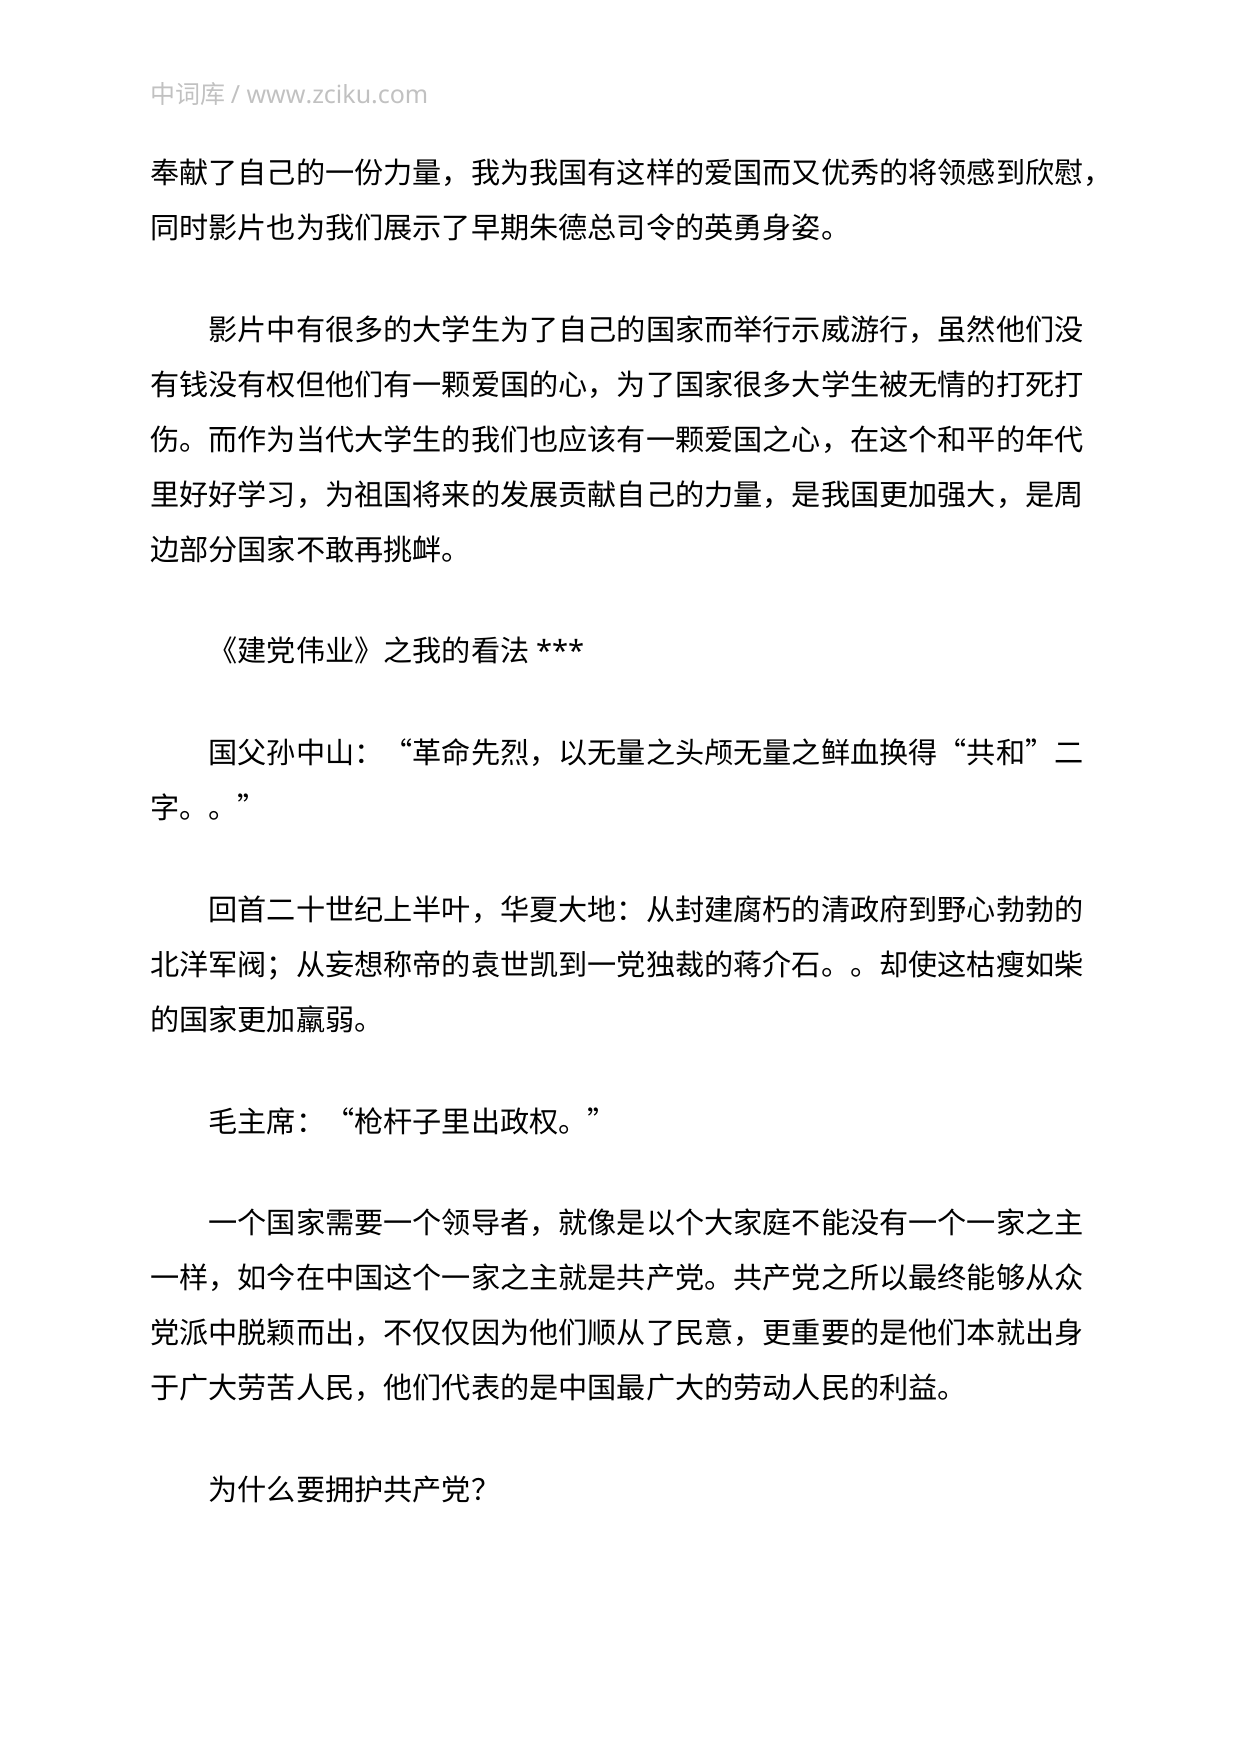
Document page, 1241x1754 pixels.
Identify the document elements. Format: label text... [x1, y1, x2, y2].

text 《建党伟业》之我的看法 *** [150, 628, 1090, 670]
text 影片中有很多的大学生为了自己的国家而举行示威游行，虽然他们没有钱没有权但他们有一颗爱国的心，为了国家很多大学生被无情的打死打伤。而作为当代大学生的我们也应该有一颗爱国之心，在这个和平的年代里好好学习，为祖国将来的发展贡献自己的力量，是我国更加强大，是周边部分国家不敢再挑衅。 [150, 307, 1090, 568]
text 一个国家需要一个领导者，就像是以个大家庭不能没有一个一家之主一样，如今在中国这个一家之主就是共产党。共产党之所以最终能够从众党派中脱颖而出，不仅仅因为他们顺从了民意，更重要的是他们本就出身于广大劳苦人民，他们代表的是中国最广大的劳动人民的利益。 [150, 1200, 1090, 1407]
text 国父孙中山：“革命先烈，以无量之头颅无量之鲜血换得“共和”二字。。” [150, 730, 1090, 827]
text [150, 150, 1090, 247]
text 毛主席：“枪杆子里出政权。” [150, 1098, 1090, 1141]
text 回首二十世纪上半叶，华夏大地：从封建腐朽的清政府到野心勃勃的北洋军阀；从妄想称帝的袁世凯到一党独裁的蒋介石。。却使这枯瘦如柴的国家更加羸弱。 [150, 887, 1090, 1039]
text 为什么要拥护共产党？ [150, 1466, 1090, 1509]
